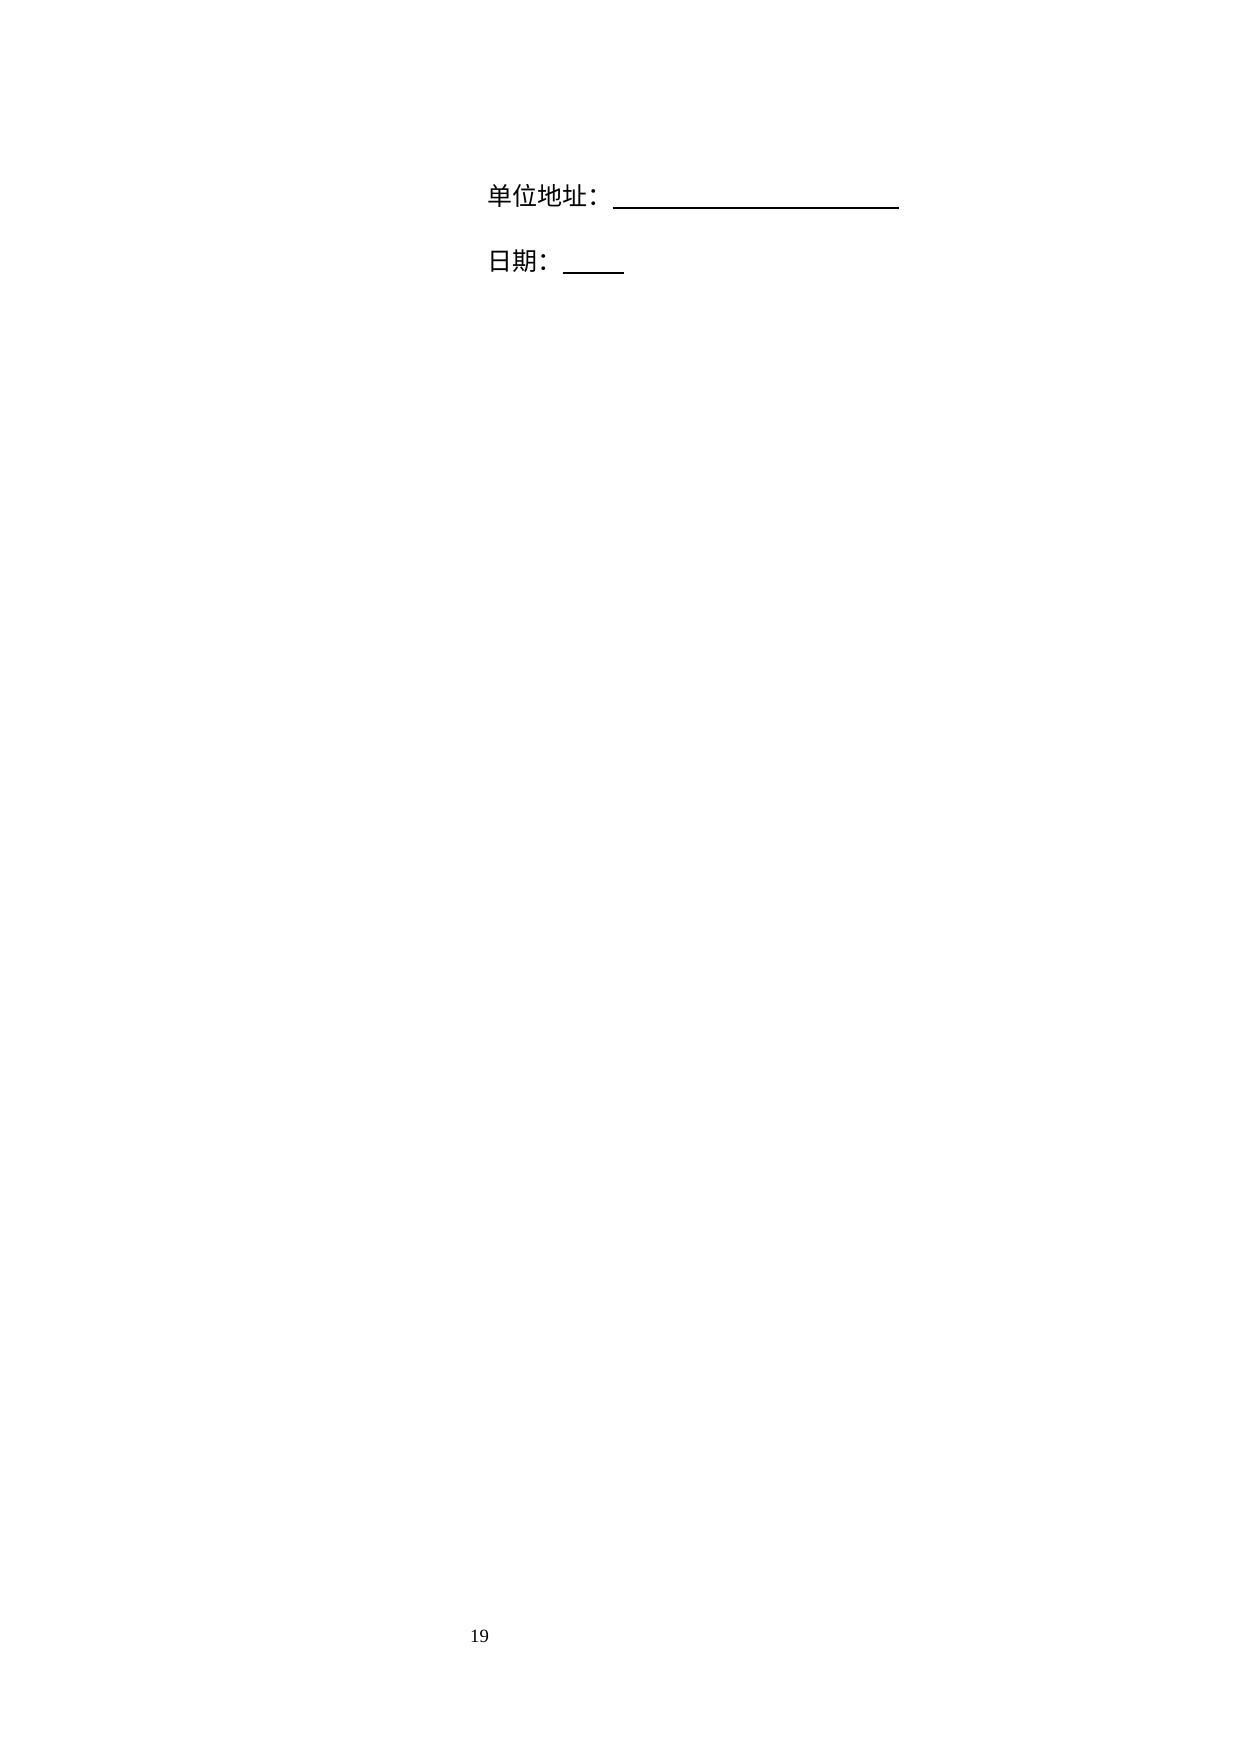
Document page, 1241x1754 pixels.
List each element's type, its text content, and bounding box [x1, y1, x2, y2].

text 日期： [187, 227, 1053, 292]
text 单位地址： [187, 162, 1053, 227]
